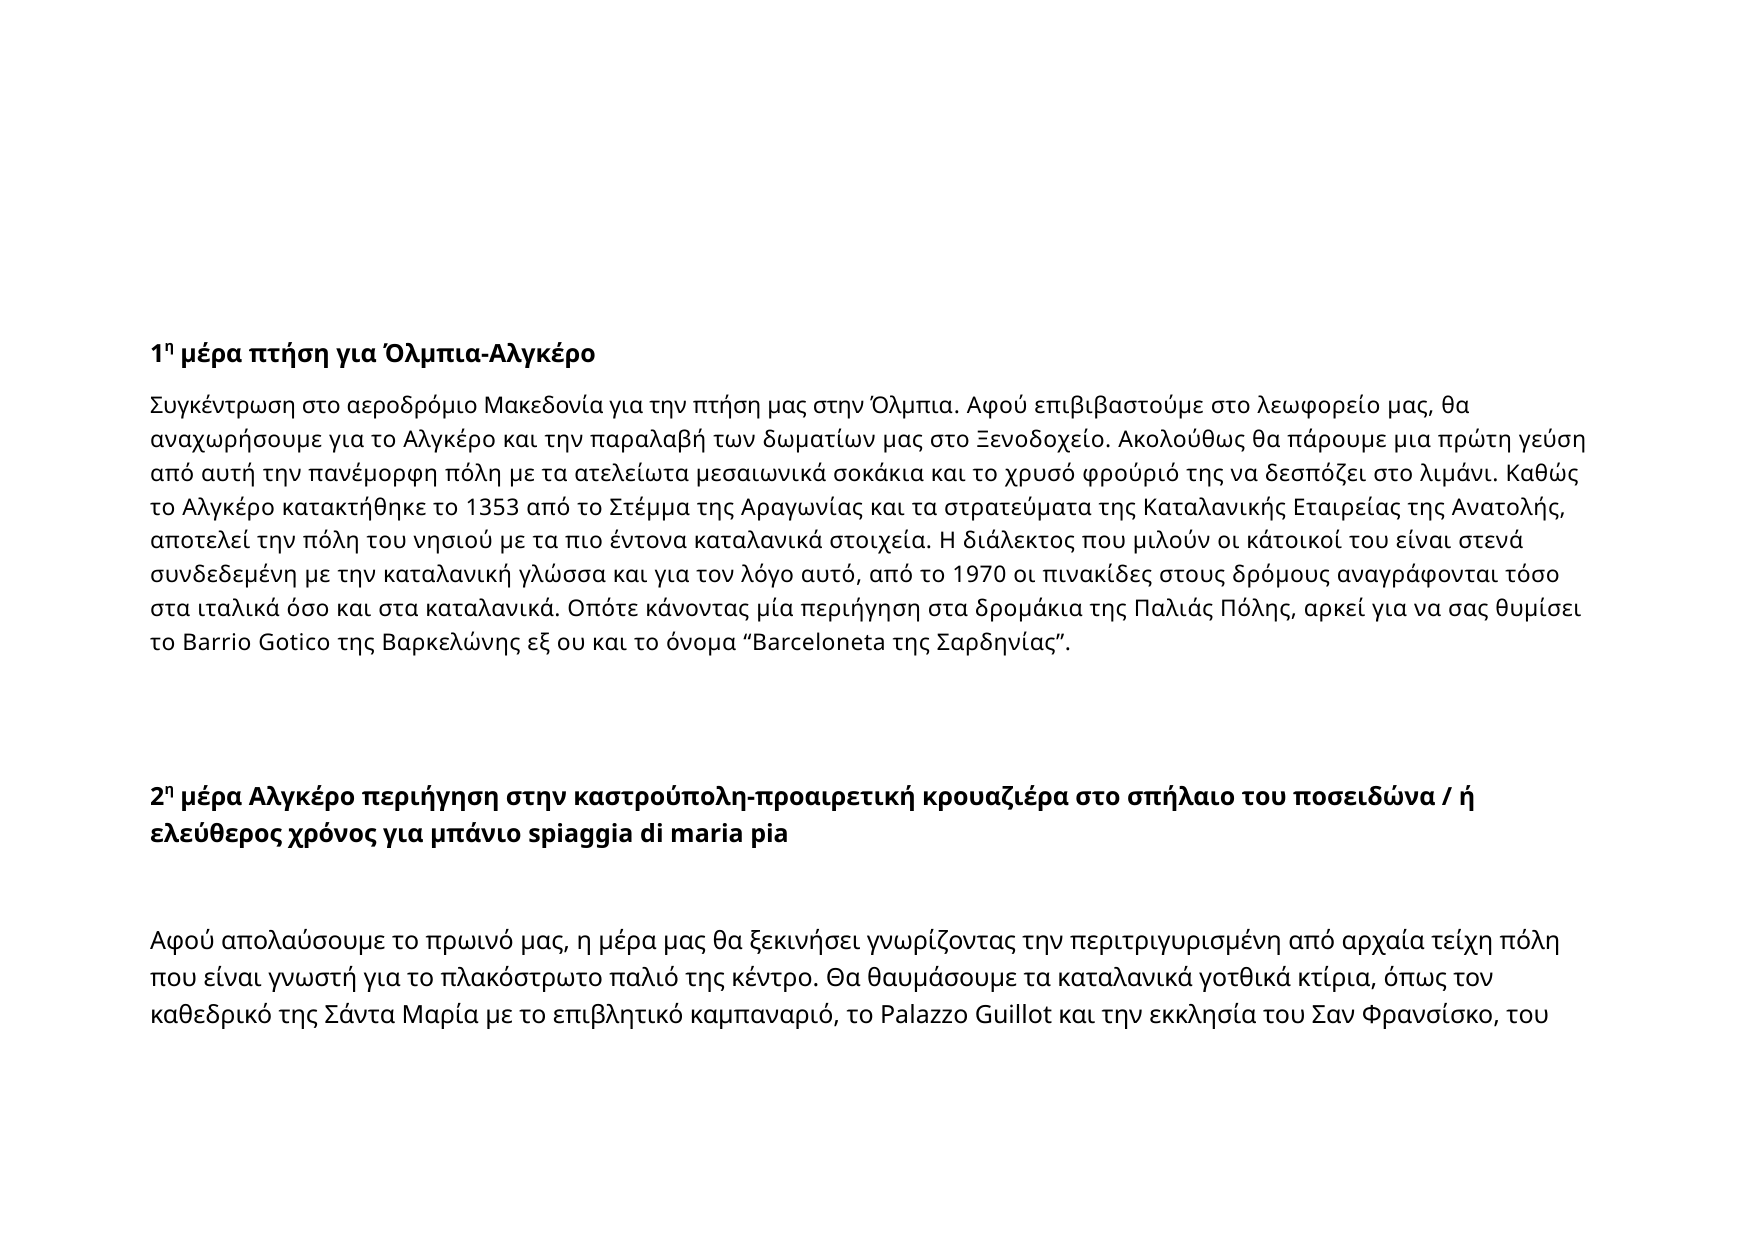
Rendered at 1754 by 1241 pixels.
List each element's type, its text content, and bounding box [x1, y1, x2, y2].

text 2η μέρα Αλγκέρο περιήγηση στην καστρούπολη-προαιρετική κρουαζιέρα στο σπήλαιο του ποσειδώνα / ή ελεύθερος χρόνος για μπάνιο spiaggia di maria pia [150, 779, 1604, 850]
text Συγκέντρωση στο αεροδρόμιο Μακεδονία για την πτήση μας στην Όλμπια. Αφού επιβιβαστούμε στο λεωφορείο μας, θα αναχωρήσουμε για το Αλγκέρο και την παραλαβή των δωματίων μας στο Ξενοδοχείο. Ακολούθως θα πάρουμε μια πρώτη γεύση από αυτή την πανέμορφη πόλη με τα ατελείωτα μεσαιωνικά σοκάκια και το χρυσό φρούριό της να δεσπόζει στο λιμάνι. Καθώς το Αλγκέρο κατακτήθηκε το 1353 από το Στέμμα της Αραγωνίας και τα στρατεύματα της Καταλανικής Εταιρείας της Ανατολής, αποτελεί την πόλη του νησιού με τα πιο έντονα καταλανικά στοιχεία. Η διάλεκτος που μιλούν οι κάτοικοί του είναι στενά συνδεδεμένη με την καταλανική γλώσσα και για τον λόγο αυτό, από το 1970 οι πινακίδες στους δρόμους αναγράφονται τόσο στα ιταλικά όσο και στα καταλανικά. Οπότε κάνοντας μία περιήγηση στα δρομάκια της Παλιάς Πόλης, αρκεί για να σας θυμίσει το Barrio Gotico της Βαρκελώνης εξ ου και το όνομα “Barceloneta της Σαρδηνίας”. [150, 389, 1604, 657]
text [150, 923, 1604, 1030]
text 1η μέρα πτήση για Όλμπια-Αλγκέρο [150, 336, 1604, 370]
